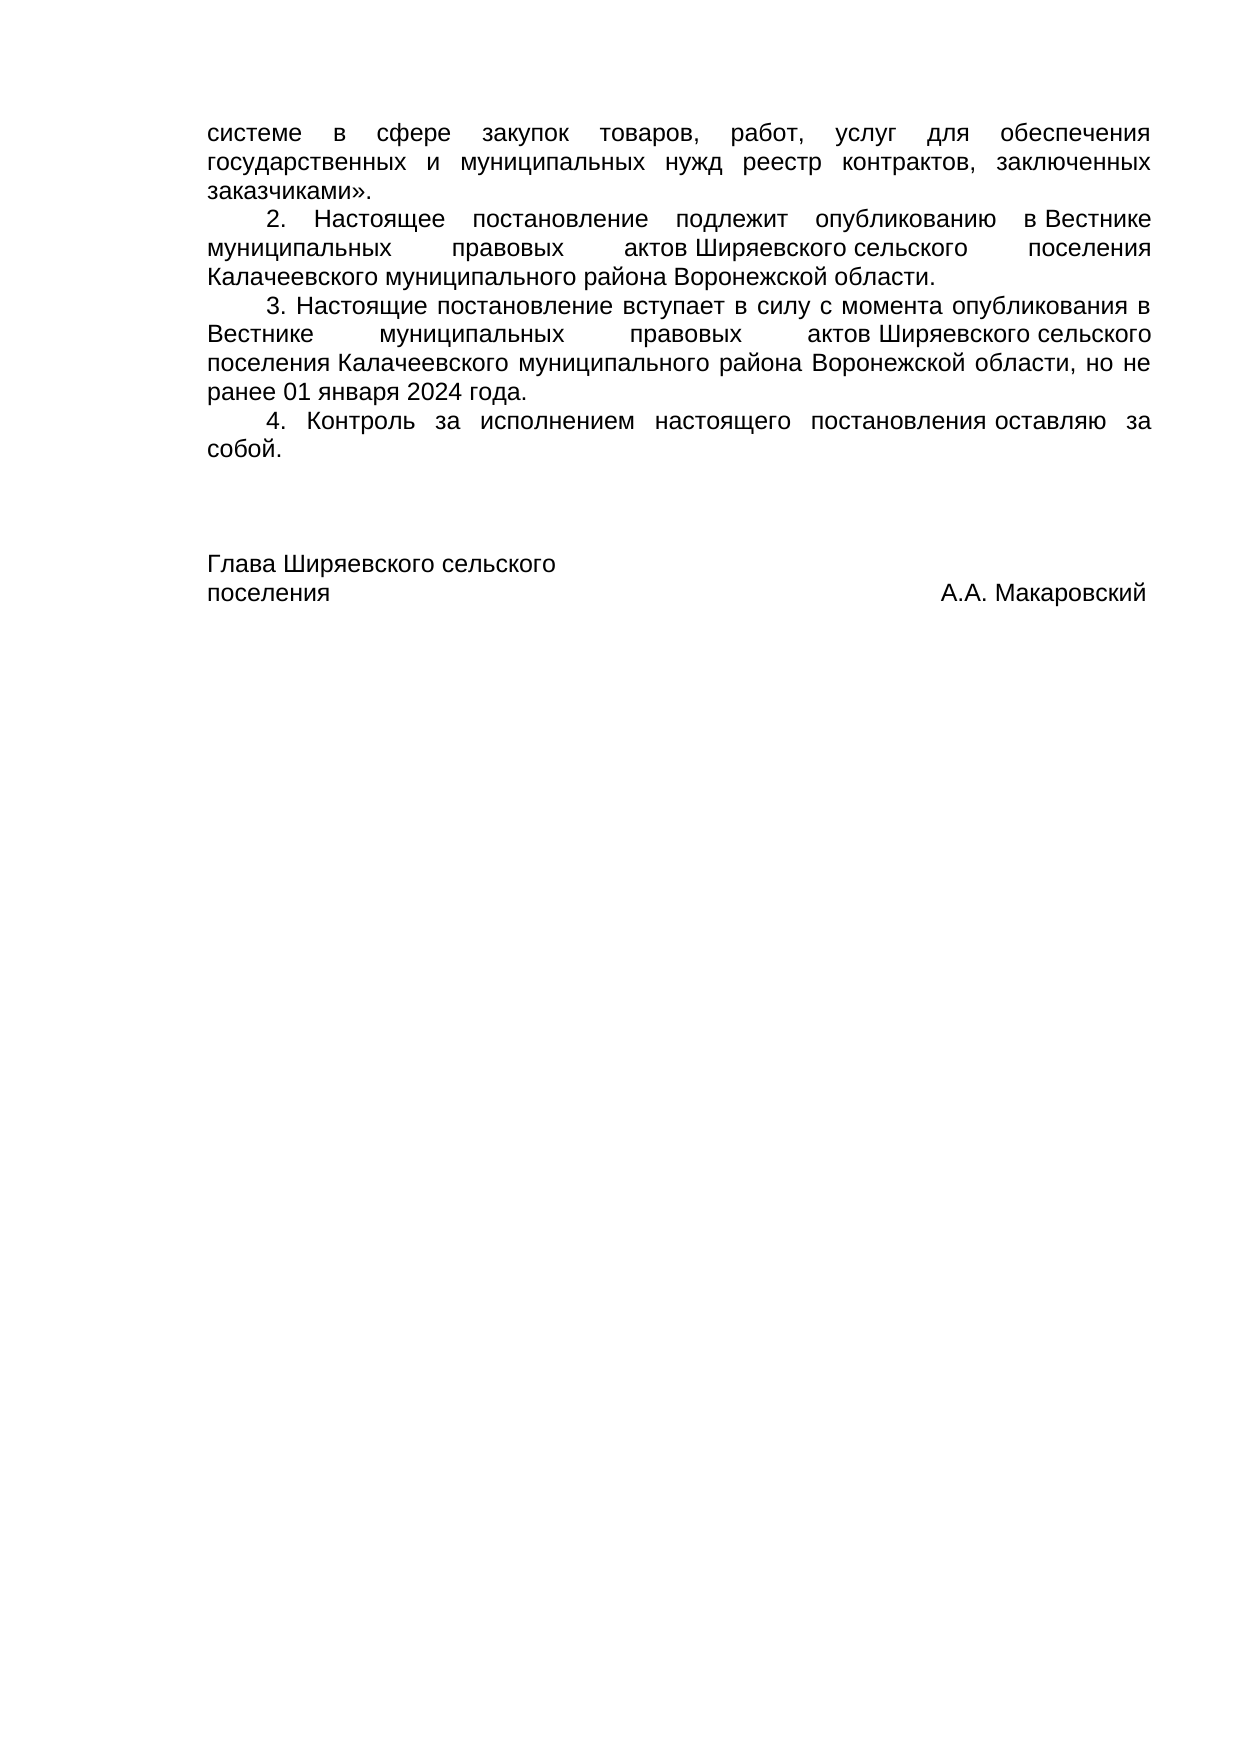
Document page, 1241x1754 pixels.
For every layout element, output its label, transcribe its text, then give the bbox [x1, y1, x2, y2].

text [207, 118, 1152, 204]
text 2. Настоящее постановление подлежит опубликованию в Вестнике муниципальных правовых актов Ширяевского сельского поселения Калачеевского муниципального района Воронежской области. [207, 204, 1152, 291]
text Глава Ширяевского сельского [207, 549, 1152, 578]
text 3. Настоящие постановление вступает в силу с момента опубликования в Вестнике муниципальных правовых актов Ширяевского сельского поселения Калачеевского муниципального района Воронежской области, но не ранее 01 января 2024 года. [207, 291, 1152, 406]
text поселения А.А. Макаровский [207, 578, 1152, 607]
text 4. Контроль за исполнением настоящего постановления оставляю за собой. [207, 406, 1152, 463]
